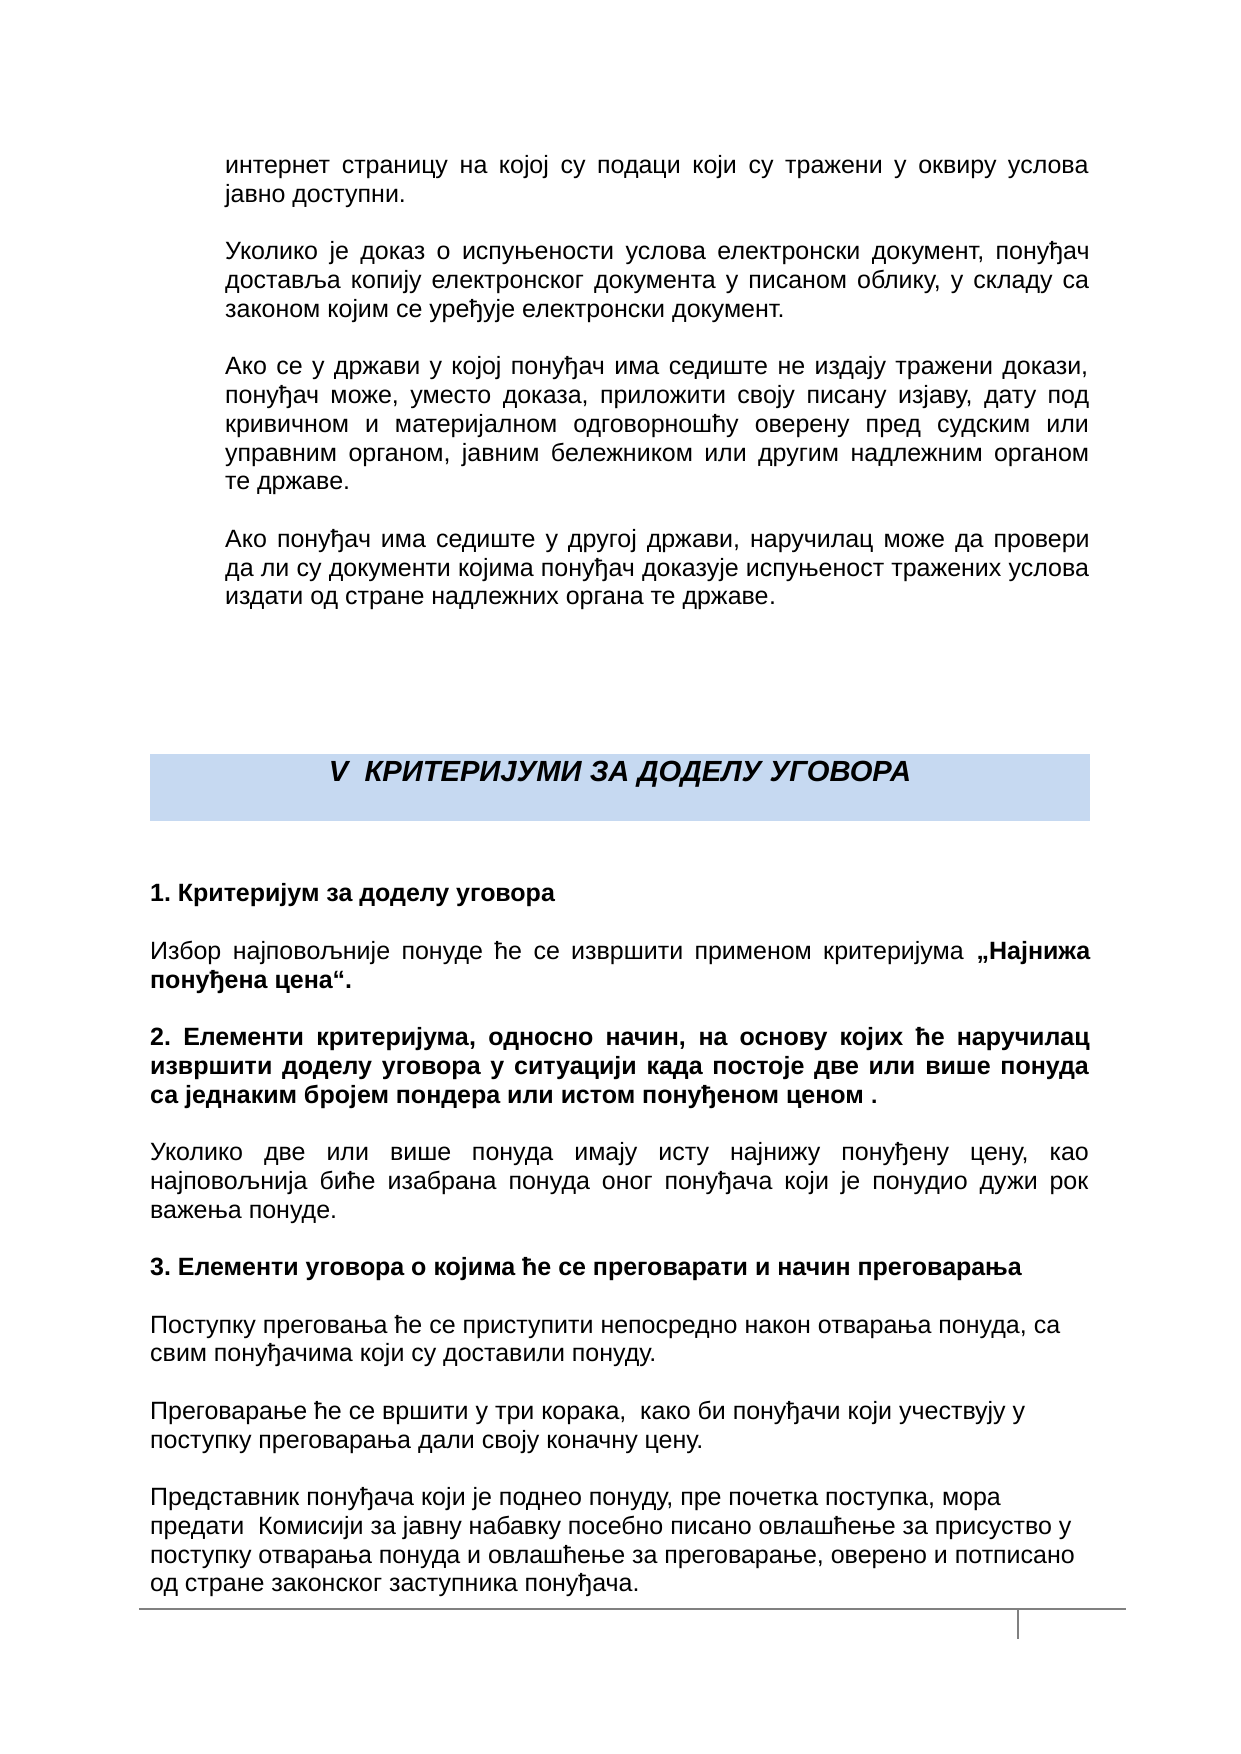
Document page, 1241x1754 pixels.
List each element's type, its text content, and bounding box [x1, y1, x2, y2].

list Поступку преговања ће се приступити непосредно након отварања понуда, са свим понуђачима који су доставили понуду. [150, 1309, 1090, 1367]
list Ако се у држави у којој понуђач има седиште не издају тражени докази, понуђач може, уместо доказа, приложити своју писану изјаву, дату под кривичном и материјалном одговорношћу оверену пред судским или управним органом, јавним бележником или другим надлежним органом те државе. [225, 351, 1090, 495]
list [225, 150, 1090, 207]
list Представник понуђача који је поднео понуду, пре почетка поступка, мора предати Комисији за јавну набавку посебно писано овлашћење за присуство у поступку отварања понуда и овлашћење за преговарање, оверено и потписано од стране законског заступника понуђача. [150, 1482, 1090, 1597]
list Ако понуђач има седиште у другој држави, наручилац може да провери да ли су документи којима понуђач доказује испуњеност тражених услова издати од стране надлежних органа те државе. [225, 524, 1090, 610]
text Избор најповољније понуде ће се извршити применом критеријума „Најнижа понуђена цена“. [150, 936, 1090, 993]
list Преговарање ће се вршити у три корака, како би понуђачи који учествују у поступку преговарања дали своју коначну цену. [150, 1396, 1090, 1453]
text Уколико две или више понуда имају исту најнижу понуђену цену, као најповољнија биће изабрана понуда оног понуђача који је понудио дужи рок важења понуде. [150, 1137, 1090, 1223]
list 3. Елементи уговора о којима ће се преговарати и начин преговарања [150, 1252, 1090, 1281]
list Уколико је доказ о испуњености услова електронски документ, понуђач доставља копију електронског документа у писаном облику, у складу са законом којим се уређује електронски документ. [225, 236, 1090, 322]
text 1. Критеријум за доделу уговора [150, 878, 1090, 907]
text V КРИТЕРИЈУМИ ЗА ДОДЕЛУ УГОВОРА [150, 754, 1090, 787]
text 2. Елементи критеријума, односно начин, на основу којих ће наручилац извршити доделу уговора у ситуацији када постоје две или више понуда са једнаким бројем пондера или истом понуђеном ценом . [150, 1022, 1090, 1108]
